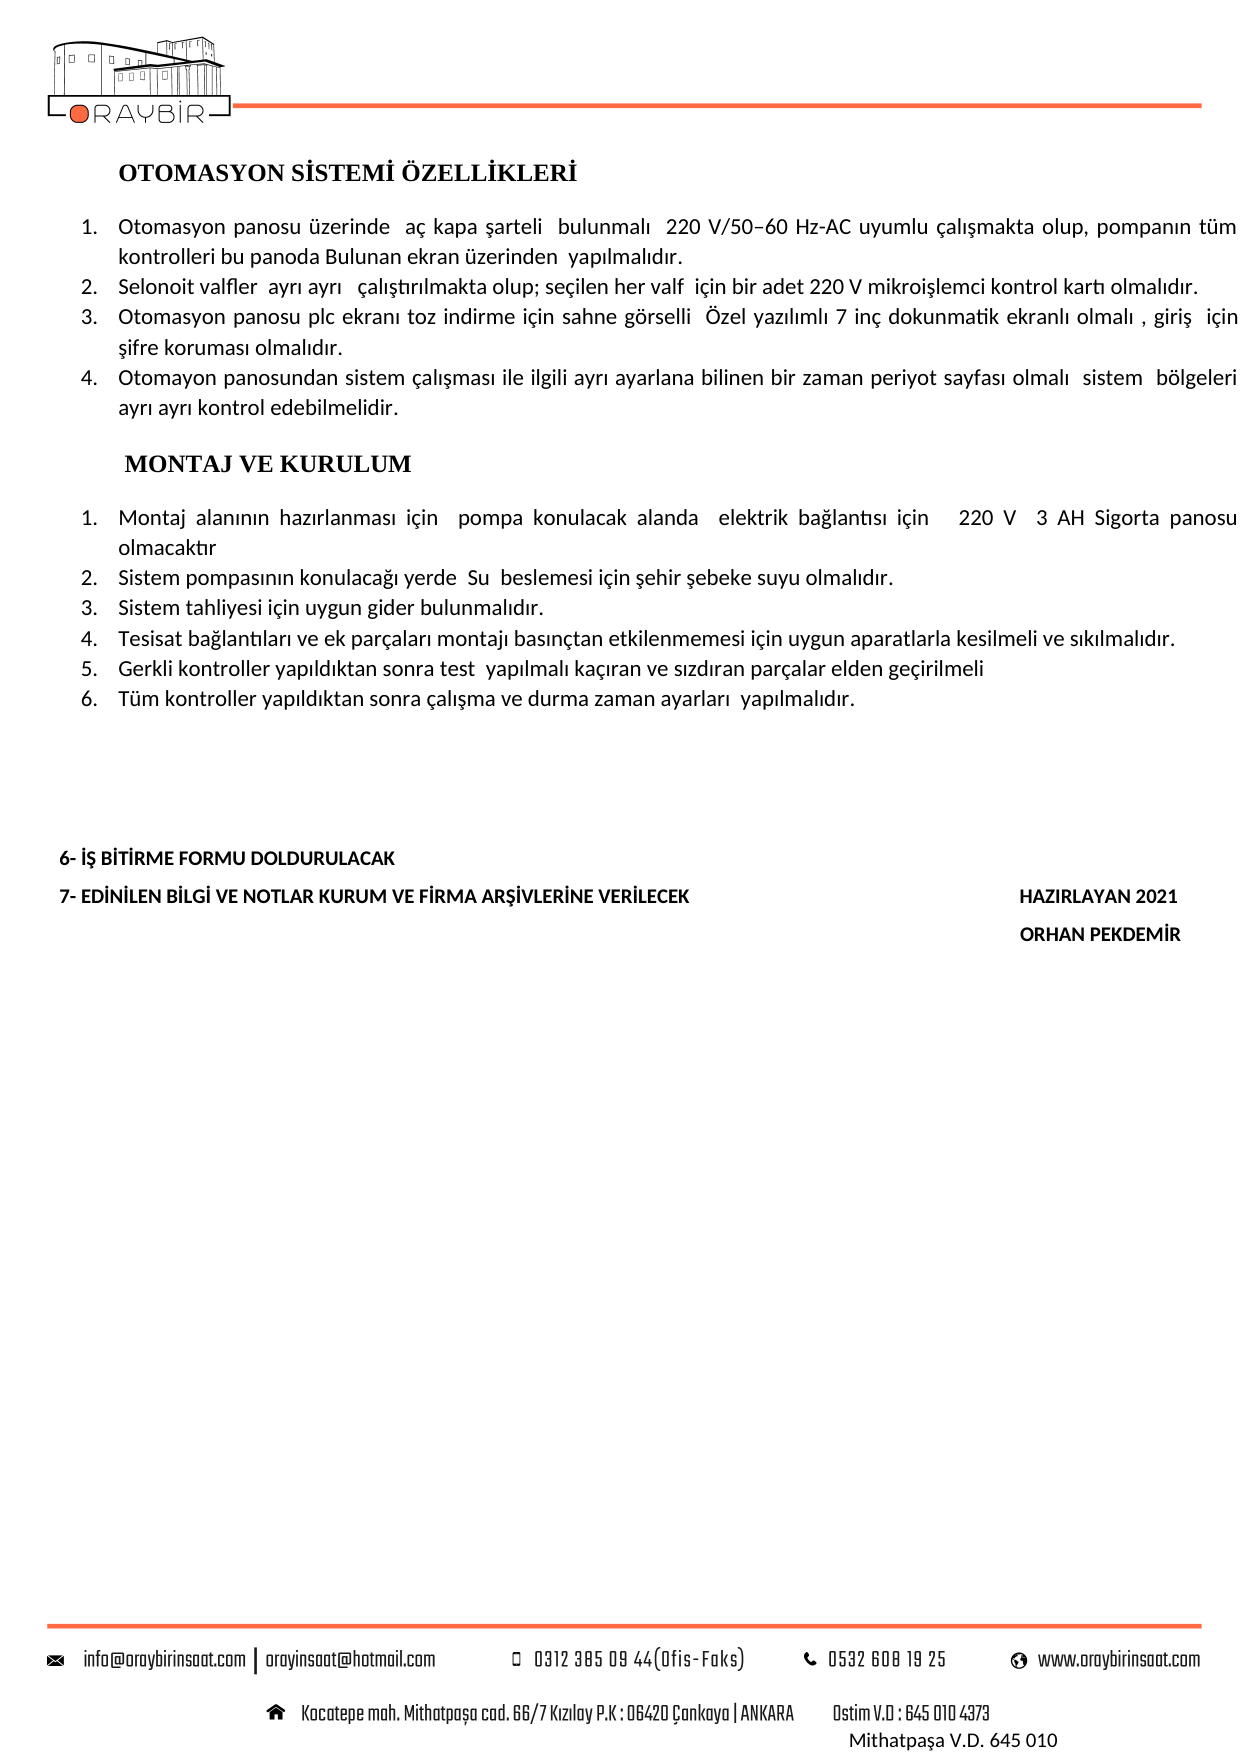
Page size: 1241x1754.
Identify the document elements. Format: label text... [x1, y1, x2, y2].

list Otomayon panosundan sistem çalışması ile ilgili ayrı ayarlana bilinen bir zaman periyot sayfası olmalı sistem bölgeleri ayrı ayrı kontrol edebilmelidir. [81, 363, 1240, 421]
picture [0, 1593, 1241, 1754]
text 7- EDİNİLEN BİLGİ VE NOTLAR KURUM VE FİRMA ARŞİVLERİNE VERİLECEK HAZIRLAYAN 2021 [59, 883, 1181, 909]
picture [0, 0, 1241, 159]
list Otomasyon panosu üzerinde aç kapa şarteli bulunmalı 220 V/50–60 Hz-AC uyumlu çalışmakta olup, pompanın tüm kontrolleri bu panoda Bulunan ekran üzerinden yapılmalıdır. [81, 212, 1240, 270]
list Tesisat bağlantıları ve ek parçaları montajı basınçtan etkilenmemesi için uygun aparatlarla kesilmeli ve sıkılmalıdır. [81, 624, 1240, 652]
list Montaj alanının hazırlanması için pompa konulacak alanda elektrik bağlantısı için 220 V 3 AH Sigorta panosu olmacaktır [81, 503, 1240, 561]
subtitle OTOMASYON SİSTEMİ ÖZELLİKLERİ [118, 159, 1240, 187]
list Selonoit valfler ayrı ayrı çalıştırılmakta olup; seçilen her valf için bir adet 220 V mikroişlemci kontrol kartı olmalıdır. [81, 272, 1240, 300]
list Tüm kontroller yapıldıktan sonra çalışma ve durma zaman ayarları yapılmalıdır. [81, 684, 1240, 712]
text 6- İŞ BİTİRME FORMU DOLDURULACAK [59, 845, 1181, 871]
list Otomasyon panosu plc ekranı toz indirme için sahne görselli Özel yazılımlı 7 inç dokunmatik ekranlı olmalı , giriş için şifre koruması olmalıdır. [81, 302, 1240, 361]
list Sistem tahliyesi için uygun gider bulunmalıdır. [81, 593, 1240, 622]
text ORHAN PEKDEMİR [59, 922, 1181, 947]
text MONTAJ VE KURULUM [118, 449, 1240, 478]
list Gerkli kontroller yapıldıktan sonra test yapılmalı kaçıran ve sızdıran parçalar elden geçirilmeli [81, 654, 1240, 682]
list Sistem pompasının konulacağı yerde Su beslemesi için şehir şebeke suyu olmalıdır. [81, 563, 1240, 591]
